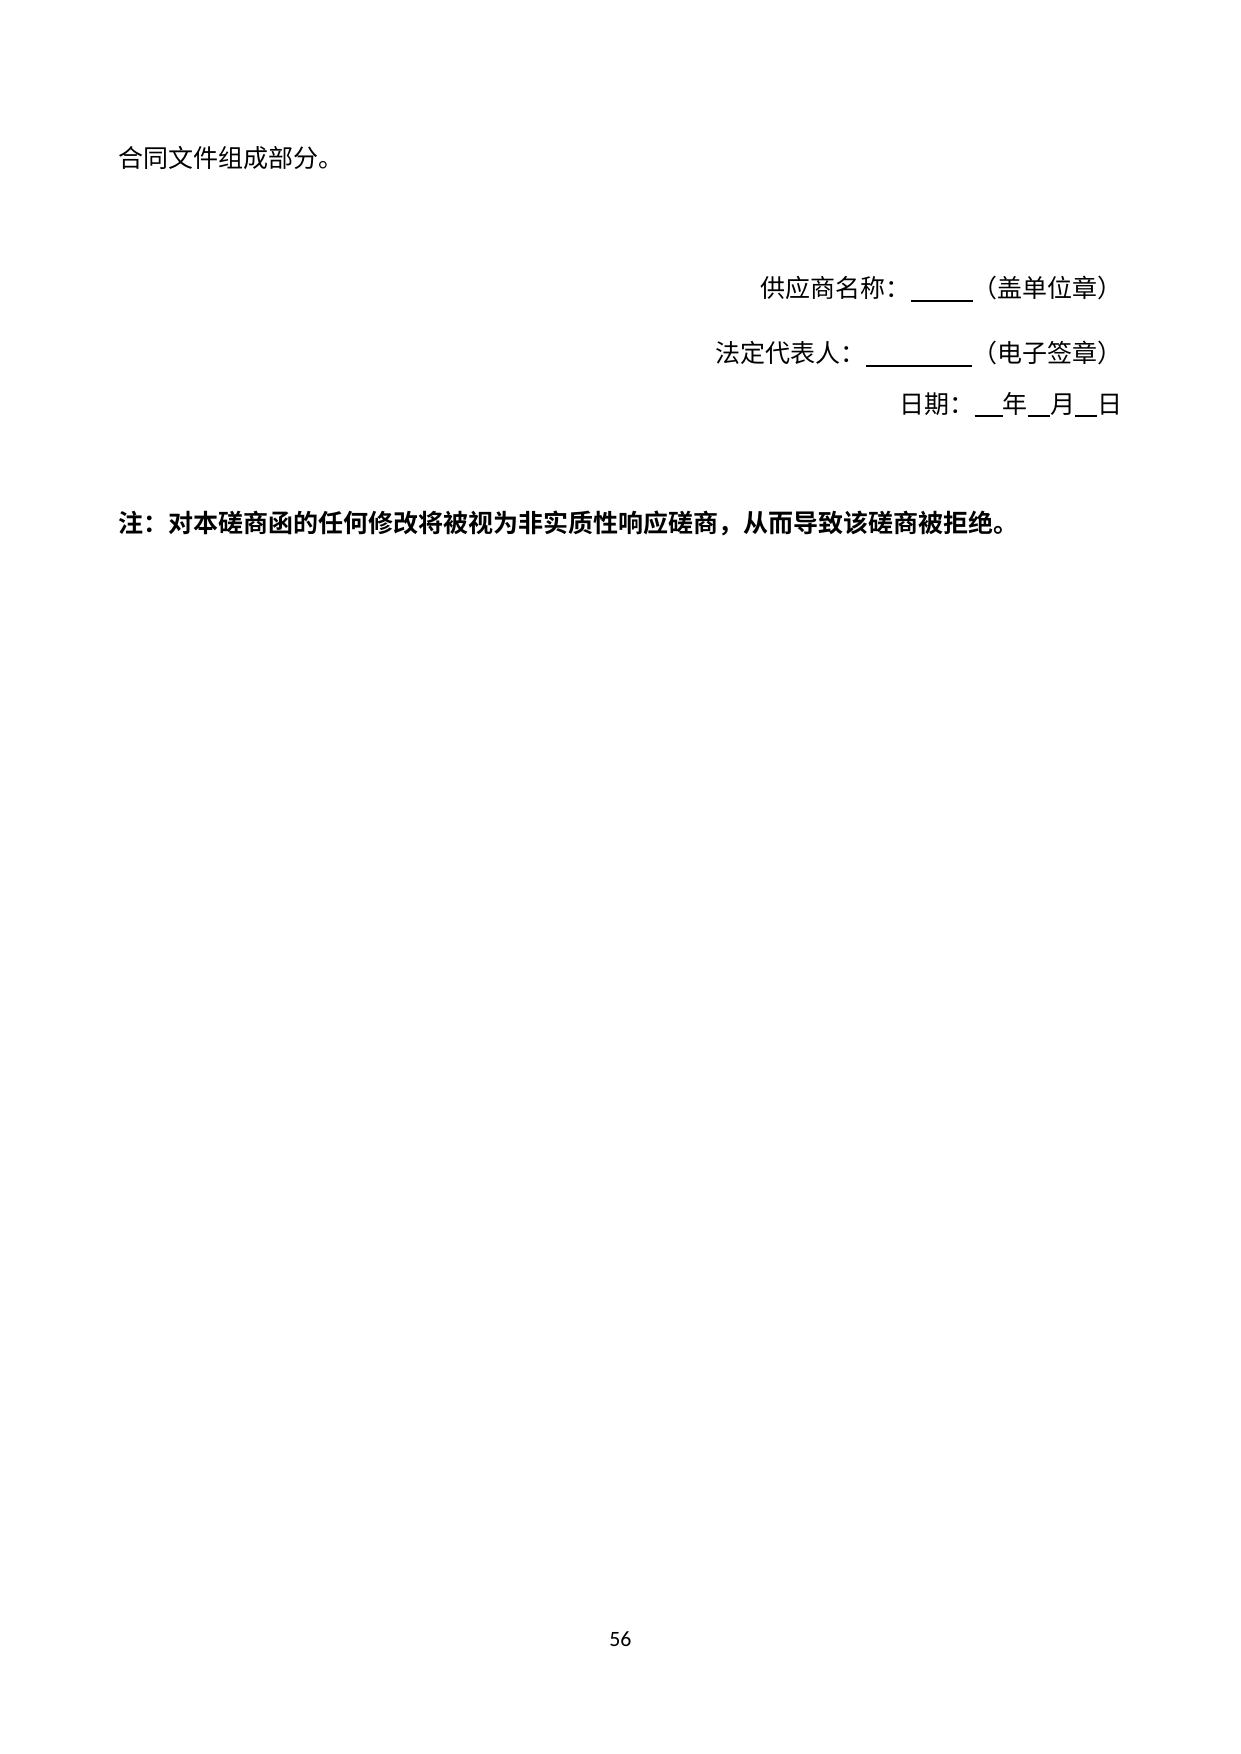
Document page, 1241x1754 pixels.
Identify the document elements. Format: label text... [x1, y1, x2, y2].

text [118, 124, 1122, 189]
text 注：对本磋商函的任何修改将被视为非实质性响应磋商，从而导致该磋商被拒绝。 [118, 504, 1122, 540]
text 供应商名称： （盖单位章） [118, 254, 1122, 319]
text 日期： 年 月 日 [118, 384, 1122, 421]
text 法定代表人： （电子签章） [118, 319, 1122, 384]
